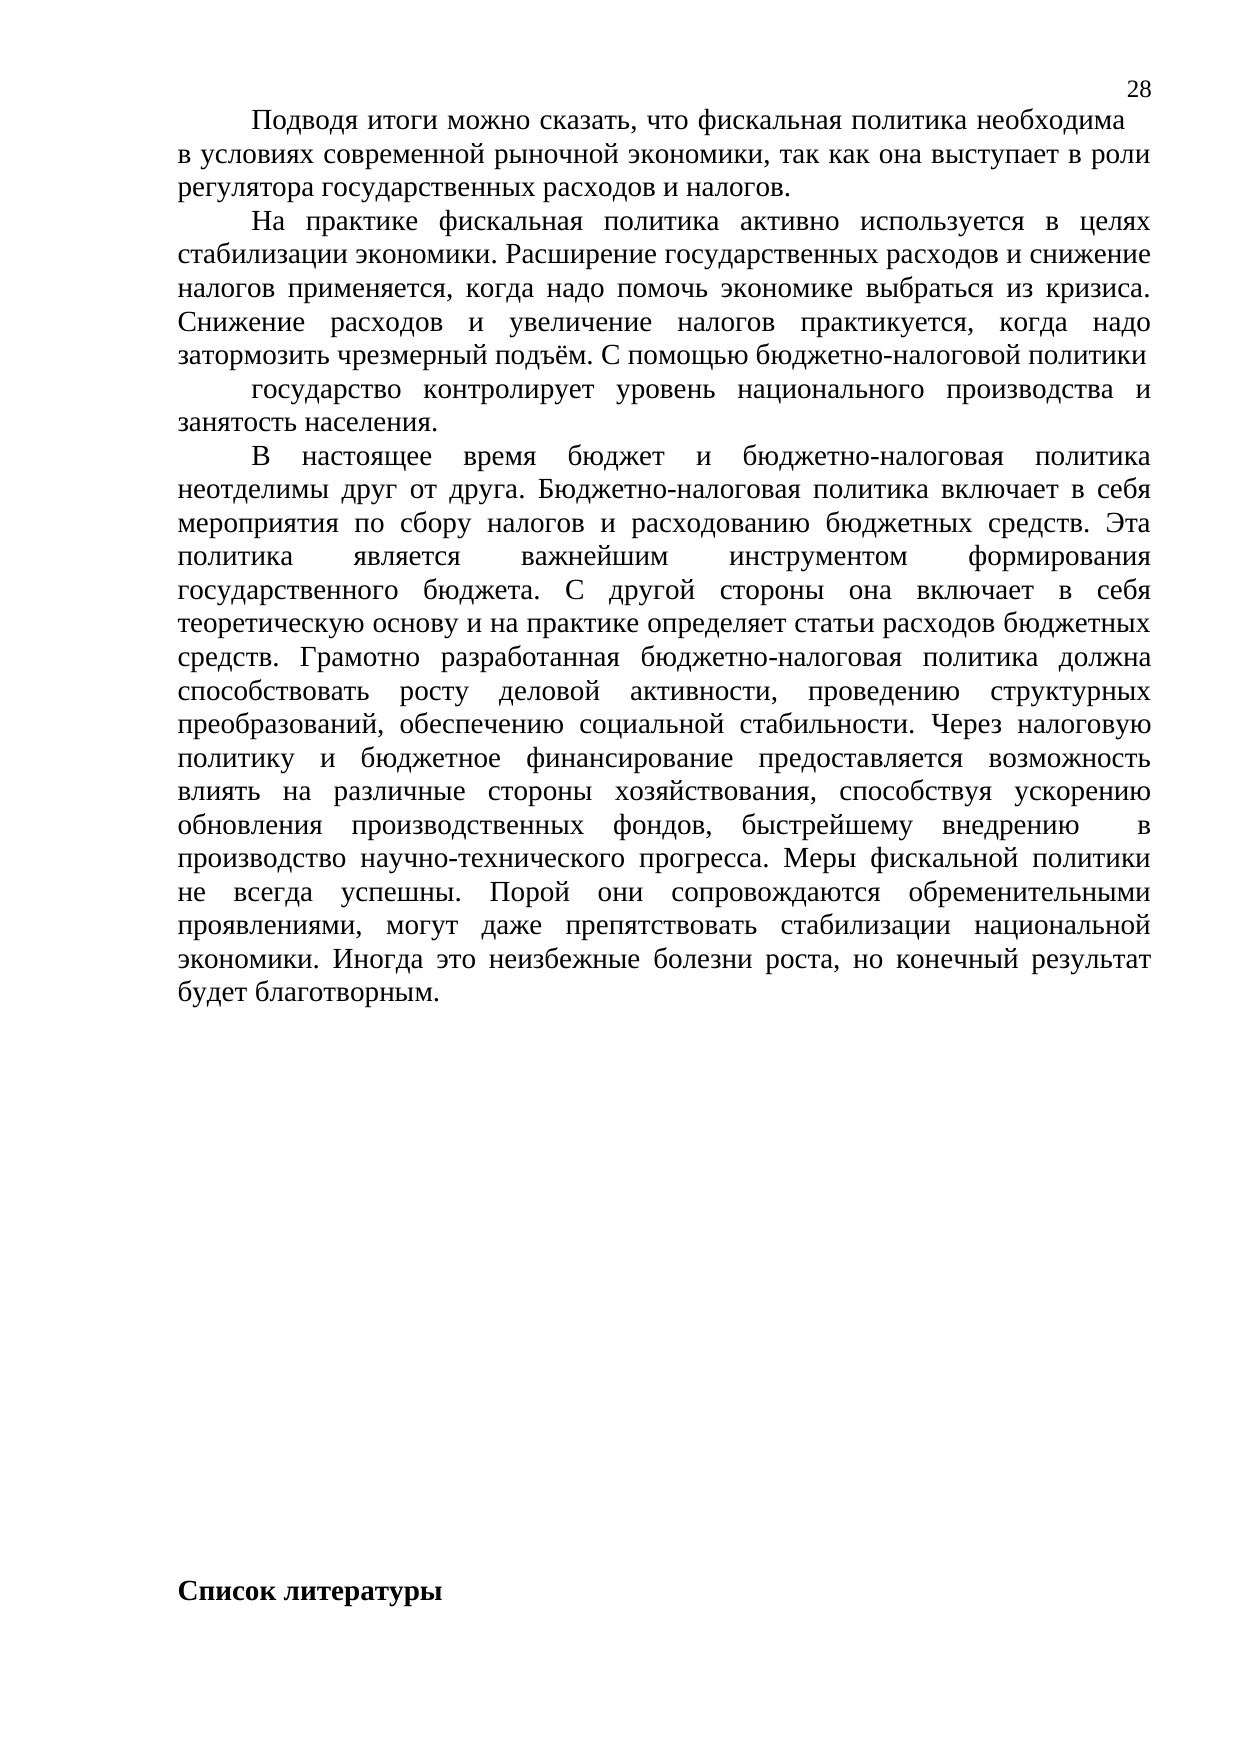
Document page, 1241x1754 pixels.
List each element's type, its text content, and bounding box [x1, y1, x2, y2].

text В настоящее время бюджет и бюджетно-налоговая политика неотделимы друг от друга. Бюджетно-налоговая политика включает в себя мероприятия по сбору налогов и расходованию бюджетных средств. Эта политика является важнейшим инструментом формирования государственного бюджета. С другой стороны она включает в себя теоретическую основу и на практике определяет статьи расходов бюджетных средств. Грамотно разработанная бюджетно-налоговая политика должна способствовать росту деловой активности, проведению структурных преобразований, обеспечению социальной стабильности. Через налоговую политику и бюджетное финансирование предоставляется возможность влиять на различные стороны хозяйствования, способствуя ускорению обновления производственных фондов, быстрейшему внедрению в производство научно-технического прогресса. Меры фискальной политики не всегда успешны. Порой они сопровождаются обременительными проявлениями, могут даже препятствовать стабилизации национальной экономики. Иногда это неизбежные болезни роста, но конечный результат будет благотворным. [177, 438, 1152, 1008]
text Список литературы [177, 1573, 1152, 1607]
text Подводя итоги можно сказать, что фискальная политика необходима в условиях современной рыночной экономики, так как она выступает в роли регулятора государственных расходов и налогов. [177, 102, 1152, 203]
text государство контролирует уровень национального производства и занятость населения. [177, 371, 1152, 438]
text На практике фискальная политика активно используется в целях стабилизации экономики. Расширение государственных расходов и снижение налогов применяется, когда надо помочь экономике выбраться из кризиса. Снижение расходов и увеличение налогов практикуется, когда надо затормозить чрезмерный подъём. С помощью бюджетно-налоговой политики [177, 203, 1152, 371]
